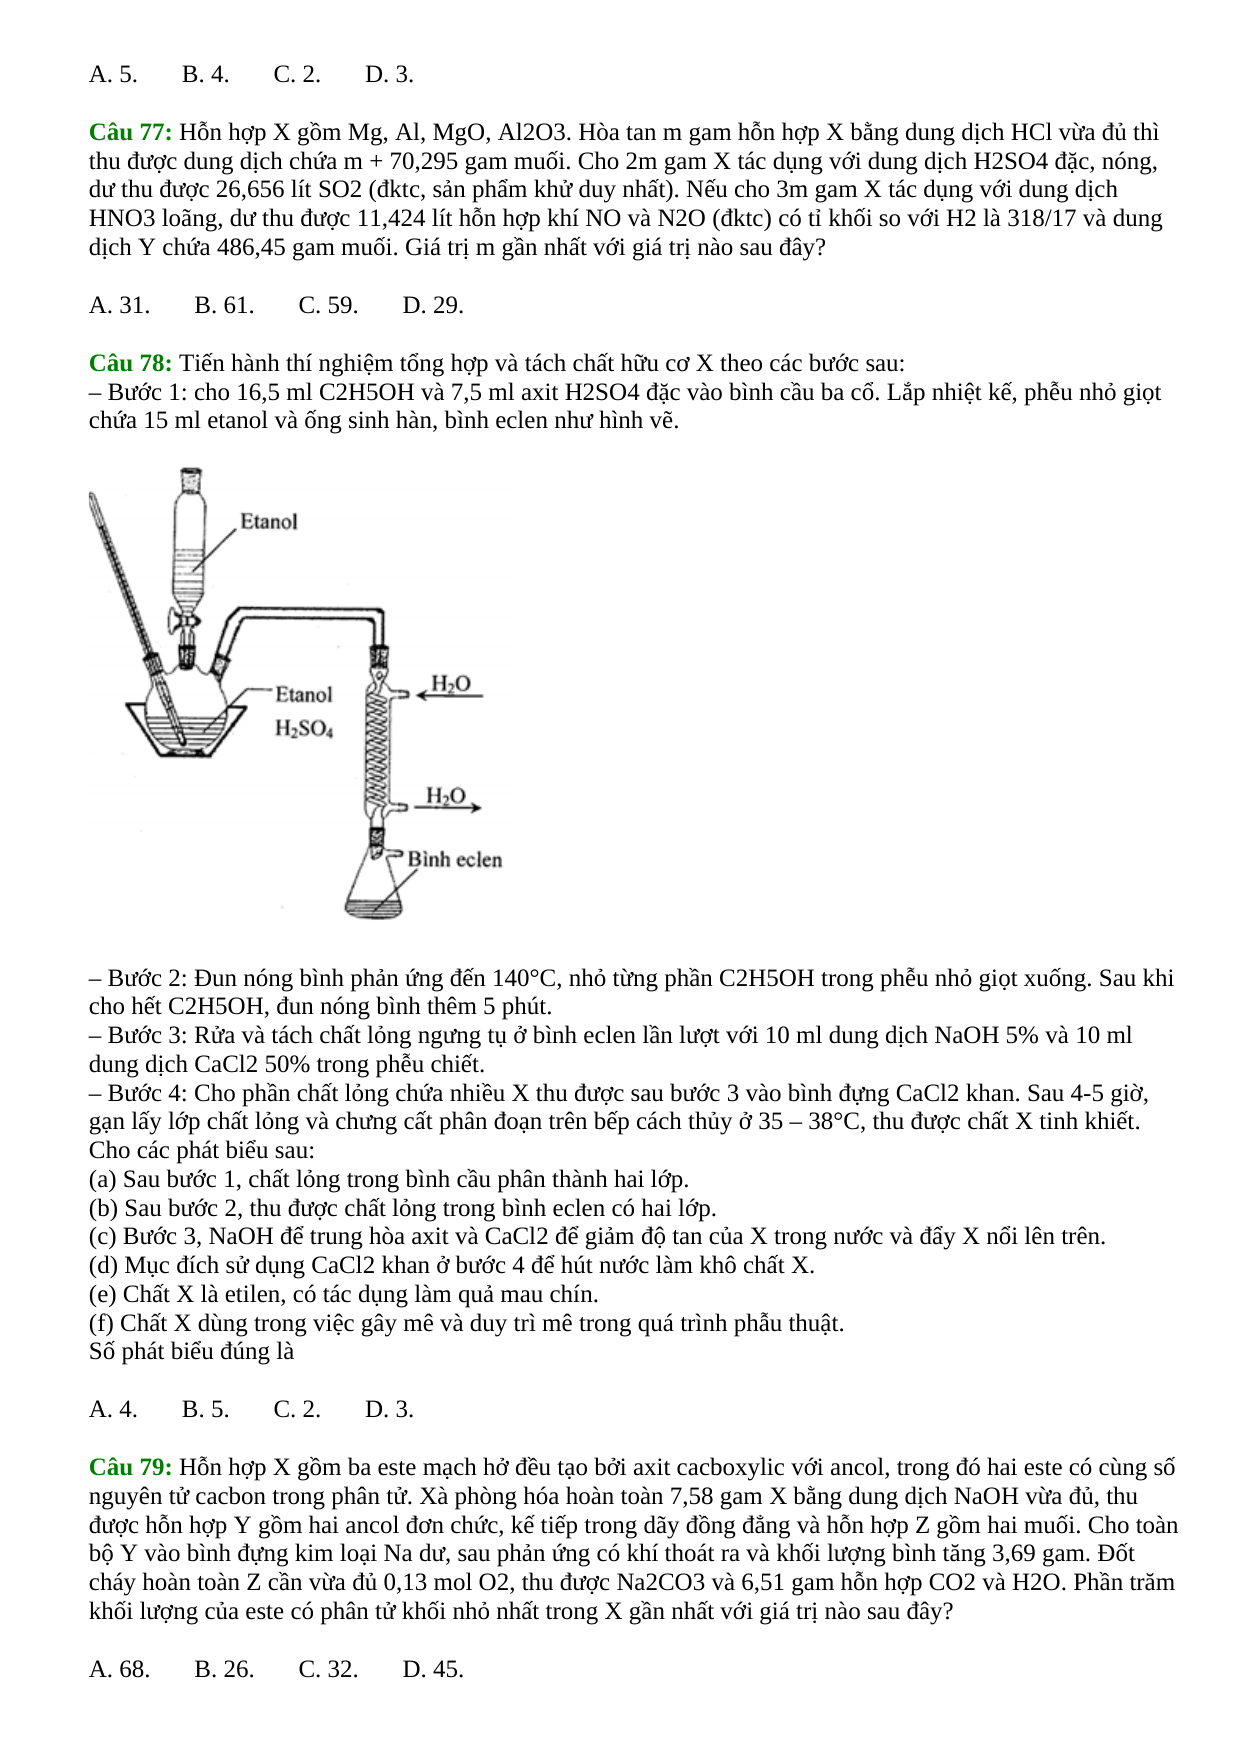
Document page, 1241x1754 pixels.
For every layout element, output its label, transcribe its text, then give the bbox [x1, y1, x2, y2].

text A. 68. B. 26. C. 32. D. 45. [89, 1654, 1181, 1683]
text Câu 78: Tiến hành thí nghiệm tổng hợp và tách chất hữu cơ X theo các bước sau: – Bước 1: cho 16,5 ml C2H5OH và 7,5 ml axit H2SO4 đặc vào bình cầu ba cổ. Lắp nhiệt kế, phễu nhỏ giọt chứa 15 ml etanol và ống sinh hàn, bình eclen như hình vẽ. [89, 348, 1181, 434]
text – Bước 2: Đun nóng bình phản ứng đến 140°C, nhỏ từng phần C2H5OH trong phễu nhỏ giọt xuống. Sau khi cho hết C2H5OH, đun nóng bình thêm 5 phút. – Bước 3: Rửa và tách chất lỏng ngưng tụ ở bình eclen lần lượt với 10 ml dung dịch NaOH 5% và 10 ml dung dịch CaCl2 50% trong phễu chiết. – Bước 4: Cho phần chất lỏng chứa nhiều X thu được sau bước 3 vào bình đựng CaCl2 khan. Sau 4-5 giờ, gạn lấy lớp chất lỏng và chưng cất phân đoạn trên bếp cách thủy ở 35 – 38°C, thu được chất X tinh khiết. Cho các phát biểu sau: (a) Sau bước 1, chất lỏng trong bình cầu phân thành hai lớp. (b) Sau bước 2, thu được chất lỏng trong bình eclen có hai lớp. (c) Bước 3, NaOH để trung hòa axit và CaCl2 để giảm độ tan của X trong nước và đẩy X nổi lên trên. (d) Mục đích sử dụng CaCl2 khan ở bước 4 để hút nước làm khô chất X. (e) Chất X là etilen, có tác dụng làm quả mau chín. (f) Chất X dùng trong việc gây mê và duy trì mê trong quá trình phẫu thuật. Số phát biểu đúng là [89, 963, 1181, 1365]
text A. 31. B. 61. C. 59. D. 29. [89, 290, 1181, 319]
text A. 4. B. 5. C. 2. D. 3. [89, 1394, 1181, 1423]
text Câu 79: Hỗn hợp X gồm ba este mạch hở đều tạo bởi axit cacboxylic với ancol, trong đó hai este có cùng số nguyên tử cacbon trong phân tử. Xà phòng hóa hoàn toàn 7,58 gam X bằng dung dịch NaOH vừa đủ, thu được hỗn hợp Y gồm hai ancol đơn chức, kế tiếp trong dãy đồng đẳng và hỗn hợp Z gồm hai muối. Cho toàn bộ Y vào bình đựng kim loại Na dư, sau phản ứng có khí thoát ra và khối lượng bình tăng 3,69 gam. Đốt cháy hoàn toàn Z cần vừa đủ 0,13 mol O2, thu được Na2CO3 và 6,51 gam hỗn hợp CO2 và H2O. Phần trăm khối lượng của este có phân tử khối nhỏ nhất trong X gần nhất với giá trị nào sau đây? [89, 1452, 1181, 1625]
picture [88, 457, 526, 934]
text A. 5. B. 4. C. 2. D. 3. [89, 59, 1181, 88]
text Câu 77: Hỗn hợp X gồm Mg, Al, MgO, Al2O3. Hòa tan m gam hỗn hợp X bằng dung dịch HCl vừa đủ thì thu được dung dịch chứa m + 70,295 gam muối. Cho 2m gam X tác dụng với dung dịch H2SO4 đặc, nóng, dư thu được 26,656 lít SO2 (đktc, sản phẩm khử duy nhất). Nếu cho 3m gam X tác dụng với dung dịch HNO3 loãng, dư thu được 11,424 lít hỗn hợp khí NO và N2O (đktc) có tỉ khối so với H2 là 318/17 và dung dịch Y chứa 486,45 gam muối. Giá trị m gần nhất với giá trị nào sau đây? [89, 117, 1181, 261]
